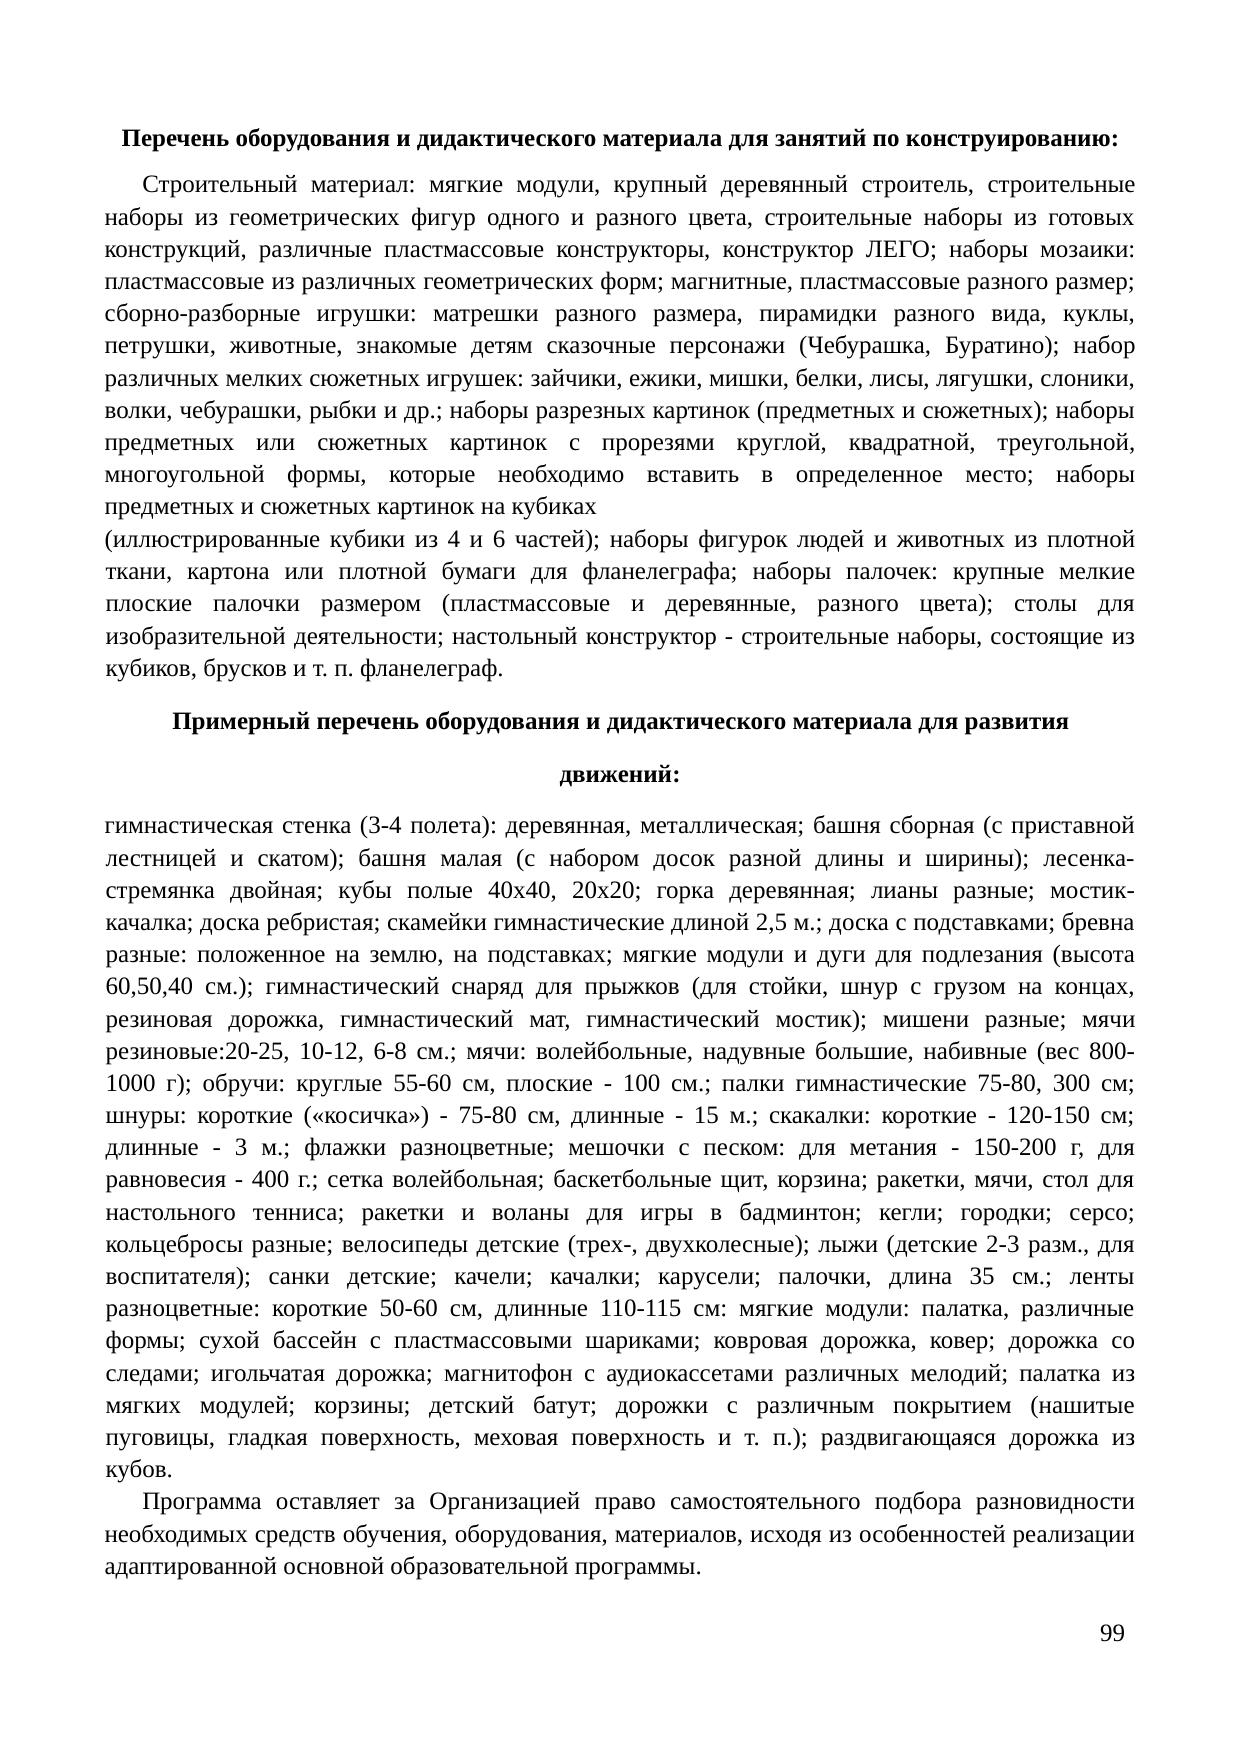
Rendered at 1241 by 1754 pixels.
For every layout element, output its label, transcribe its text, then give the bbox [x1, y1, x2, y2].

text Строительный материал: мягкие модули, крупный деревянный строитель, строительные наборы из геометрических фигур одного и разного цвета, строительные наборы из готовых конструкций, различные пластмассовые конструкторы, конструктор ЛЕГО; наборы мозаики: пластмассовые из различных геометрических форм; магнитные, пластмассовые разного размер; сборно-разборные игрушки: матрешки разного размера, пирамидки разного вида, куклы, петрушки, животные, знакомые детям сказочные персонажи (Чебурашка, Буратино); набор различных мелких сюжетных игрушек: зайчики, ежики, мишки, белки, лисы, лягушки, слоники, волки, чебурашки, рыбки и др.; наборы разрезных картинок (предметных и сюжетных); наборы предметных или сюжетных картинок с прорезями круглой, квадратной, треугольной, многоугольной формы, которые необходимо вставить в определенное место; наборы предметных и сюжетных картинок на кубиках [104, 169, 1136, 520]
text движений: [106, 759, 1133, 788]
text (иллюстрированные кубики из 4 и 6 частей); наборы фигурок людей и животных из плотной ткани, картона или плотной бумаги для фланелеграфа; наборы палочек: крупные мелкие плоские палочки размером (пластмассовые и деревянные, разного цвета); столы для изобразительной деятельности; настольный конструктор - строительные наборы, состоящие из кубиков, брусков и т. п. фланелеграф. [104, 524, 1136, 682]
text гимнастическая стенка (3-4 полета): деревянная, металлическая; башня сборная (с приставной лестницей и скатом); башня малая (с набором досок разной длины и ширины); лесенка- стремянка двойная; кубы полые 40х40, 20х20; горка деревянная; лианы разные; мостик- качалка; доска ребристая; скамейки гимнастические длиной 2,5 м.; доска с подставками; бревна разные: положенное на землю, на подставках; мягкие модули и дуги для подлезания (высота 60,50,40 см.); гимнастический снаряд для прыжков (для стойки, шнур с грузом на концах, резиновая дорожка, гимнастический мат, гимнастический мостик); мишени разные; мячи резиновые:20-25, 10-12, 6-8 см.; мячи: волейбольные, надувные большие, набивные (вес 800-1000 г); обручи: круглые 55-60 см, плоские - 100 см.; палки гимнастические 75-80, 300 см; шнуры: короткие («косичка») - 75-80 см, длинные - 15 м.; скакалки: короткие - 120-150 см; длинные - 3 м.; флажки разноцветные; мешочки с песком: для метания - 150-200 г, для равновесия - 400 г.; сетка волейбольная; баскетбольные щит, корзина; ракетки, мячи, стол для настольного тенниса; ракетки и воланы для игры в бадминтон; кегли; городки; серсо; кольцебросы разные; велосипеды детские (трех-, двухколесные); лыжи (детские 2-3 разм., для воспитателя); санки детские; качели; качалки; карусели; палочки, длина 35 см.; ленты разноцветные: короткие 50-60 см, длинные 110-115 см: мягкие модули: палатка, различные формы; сухой бассейн с пластмассовыми шариками; ковровая дорожка, ковер; дорожка со следами; игольчатая дорожка; магнитофон с аудиокассетами различных мелодий; палатка из мягких модулей; корзины; детский батут; дорожки с различным покрытием (нашитые пуговицы, гладкая поверхность, меховая поверхность и т. п.); раздвигающаяся дорожка из кубов. [104, 811, 1136, 1483]
text Программа оставляет за Организацией право самостоятельного подбора разновидности необходимых средств обучения, оборудования, материалов, исходя из особенностей реализации адаптированной основной образовательной программы. [104, 1486, 1136, 1579]
text Перечень оборудования и дидактического материала для занятий по конструированию: [106, 123, 1134, 151]
text Примерный перечень оборудования и дидактического материала для развития [104, 706, 1137, 735]
